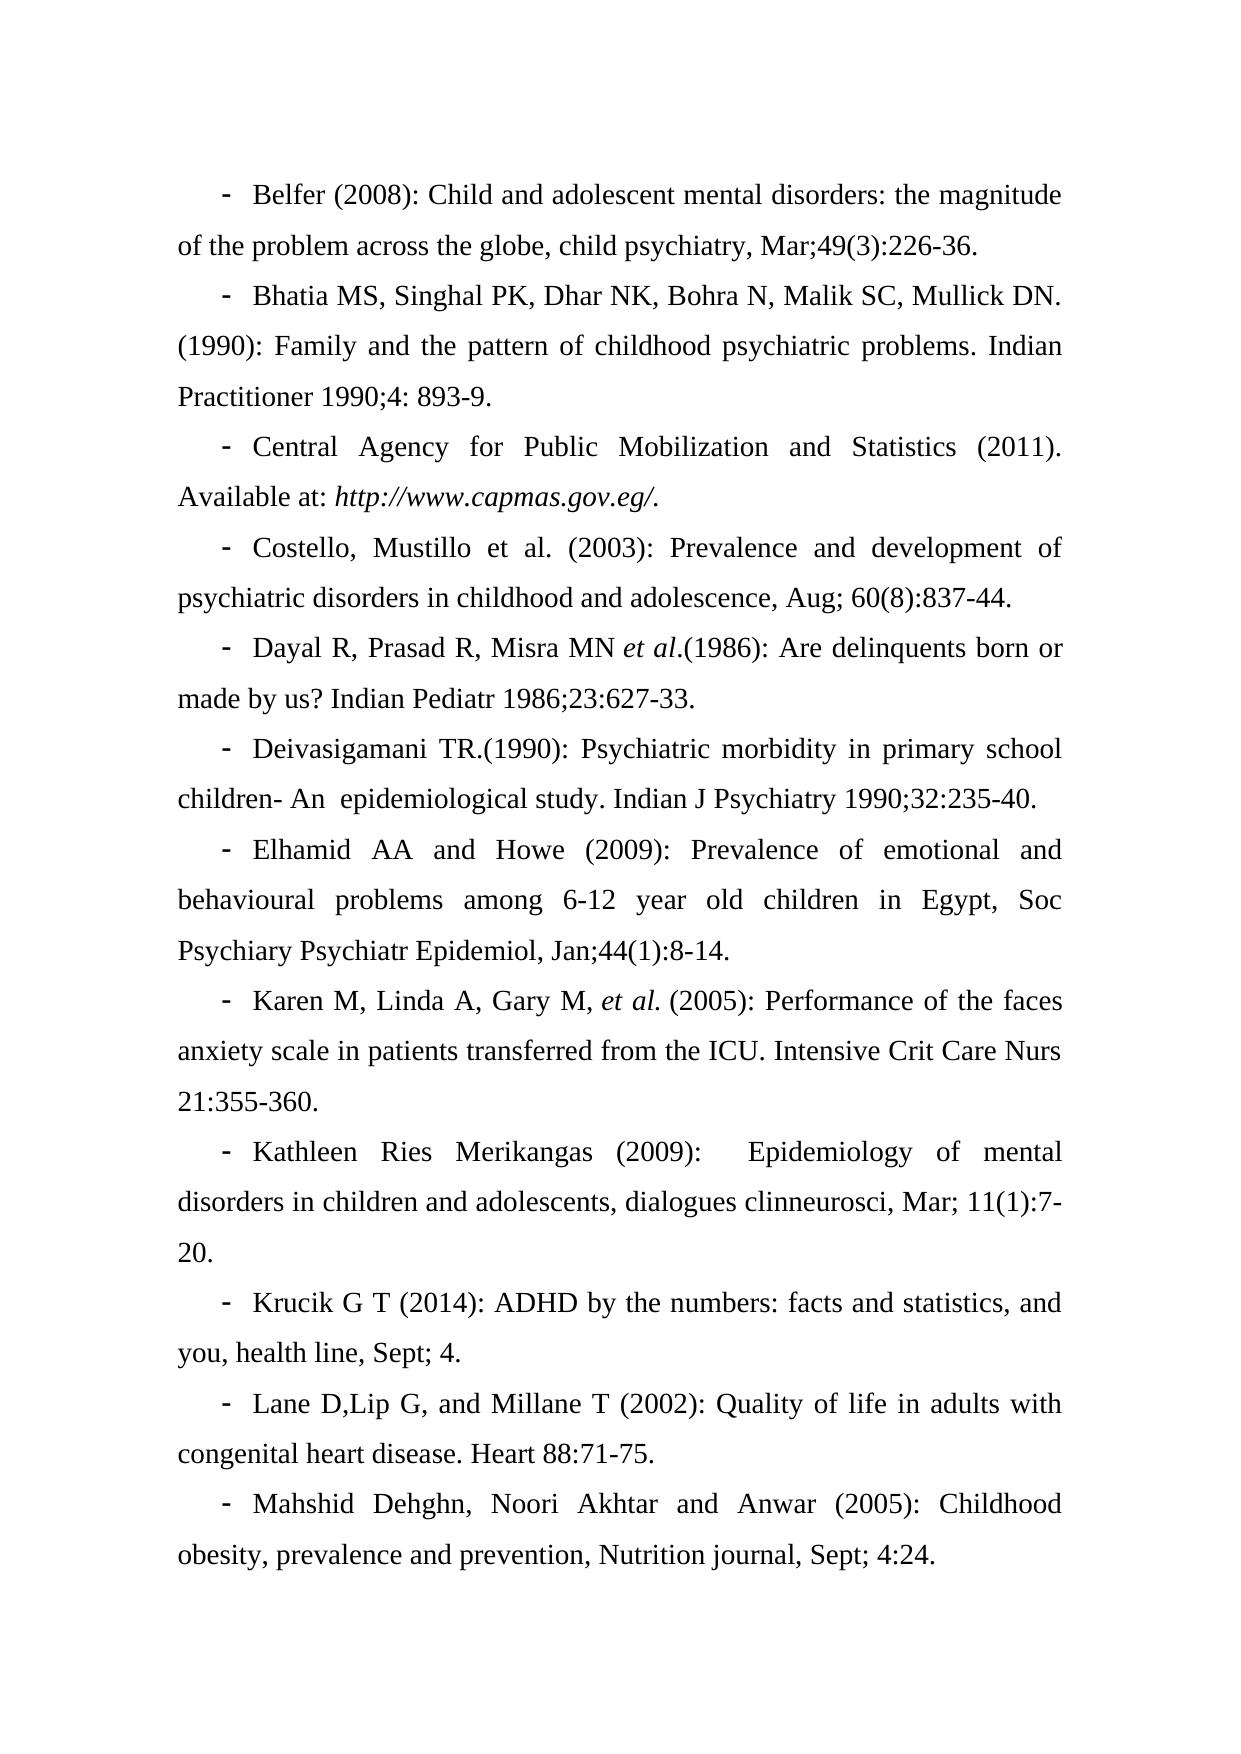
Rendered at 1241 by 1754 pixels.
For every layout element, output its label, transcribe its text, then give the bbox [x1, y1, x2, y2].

list Krucik G T (2014): ADHD by the numbers: facts and statistics, and you, health line, Sept; 4. [177, 1285, 1063, 1369]
list Kathleen Ries Merikangas (2009): Epidemiology of mental disorders in children and adolescents, dialogues clinneurosci, Mar; 11(1):7-20. [177, 1134, 1063, 1268]
list Elhamid AA and Howe (2009): Prevalence of emotional and behavioural problems among 6-12 year old children in Egypt, Soc Psychiary Psychiatr Epidemiol, Jan;44(1):8-14. [177, 832, 1063, 966]
list Mahshid Dehghn, Noori Akhtar and Anwar (2005): Childhood obesity, prevalence and prevention, Nutrition journal, Sept; 4:24. [177, 1486, 1063, 1570]
list Lane D,Lip G, and Millane T (2002): Quality of life in adults with congenital heart disease. Heart 88:71-75. [177, 1386, 1063, 1470]
list Dayal R, Prasad R, Misra MN et al.(1986): Are delinquents born or made by us? Indian Pediatr 1986;23:627-33. [177, 630, 1063, 714]
list Costello, Mustillo et al. (2003): Prevalence and development of psychiatric disorders in childhood and adolescence, Aug; 60(8):837-44. [177, 530, 1063, 614]
list Deivasigamani TR.(1990): Psychiatric morbidity in primary school children- An epidemiological study. Indian J Psychiatry 1990;32:235-40. [177, 731, 1063, 815]
list Central Agency for Public Mobilization and Statistics (2011). Available at: http://www.capmas.gov.eg/. [177, 429, 1063, 513]
list Belfer (2008): Child and adolescent mental disorders: the magnitude of the problem across the globe, child psychiatry, Mar;49(3):226-36. [177, 177, 1063, 261]
list Karen M, Linda A, Gary M, et al. (2005): Performance of the faces anxiety scale in patients transferred from the ICU. Intensive Crit Care Nurs 21:355-360. [177, 983, 1063, 1117]
list Bhatia MS, Singhal PK, Dhar NK, Bohra N, Malik SC, Mullick DN.(1990): Family and the pattern of childhood psychiatric problems. Indian Practitioner 1990;4: 893-9. [177, 278, 1063, 412]
